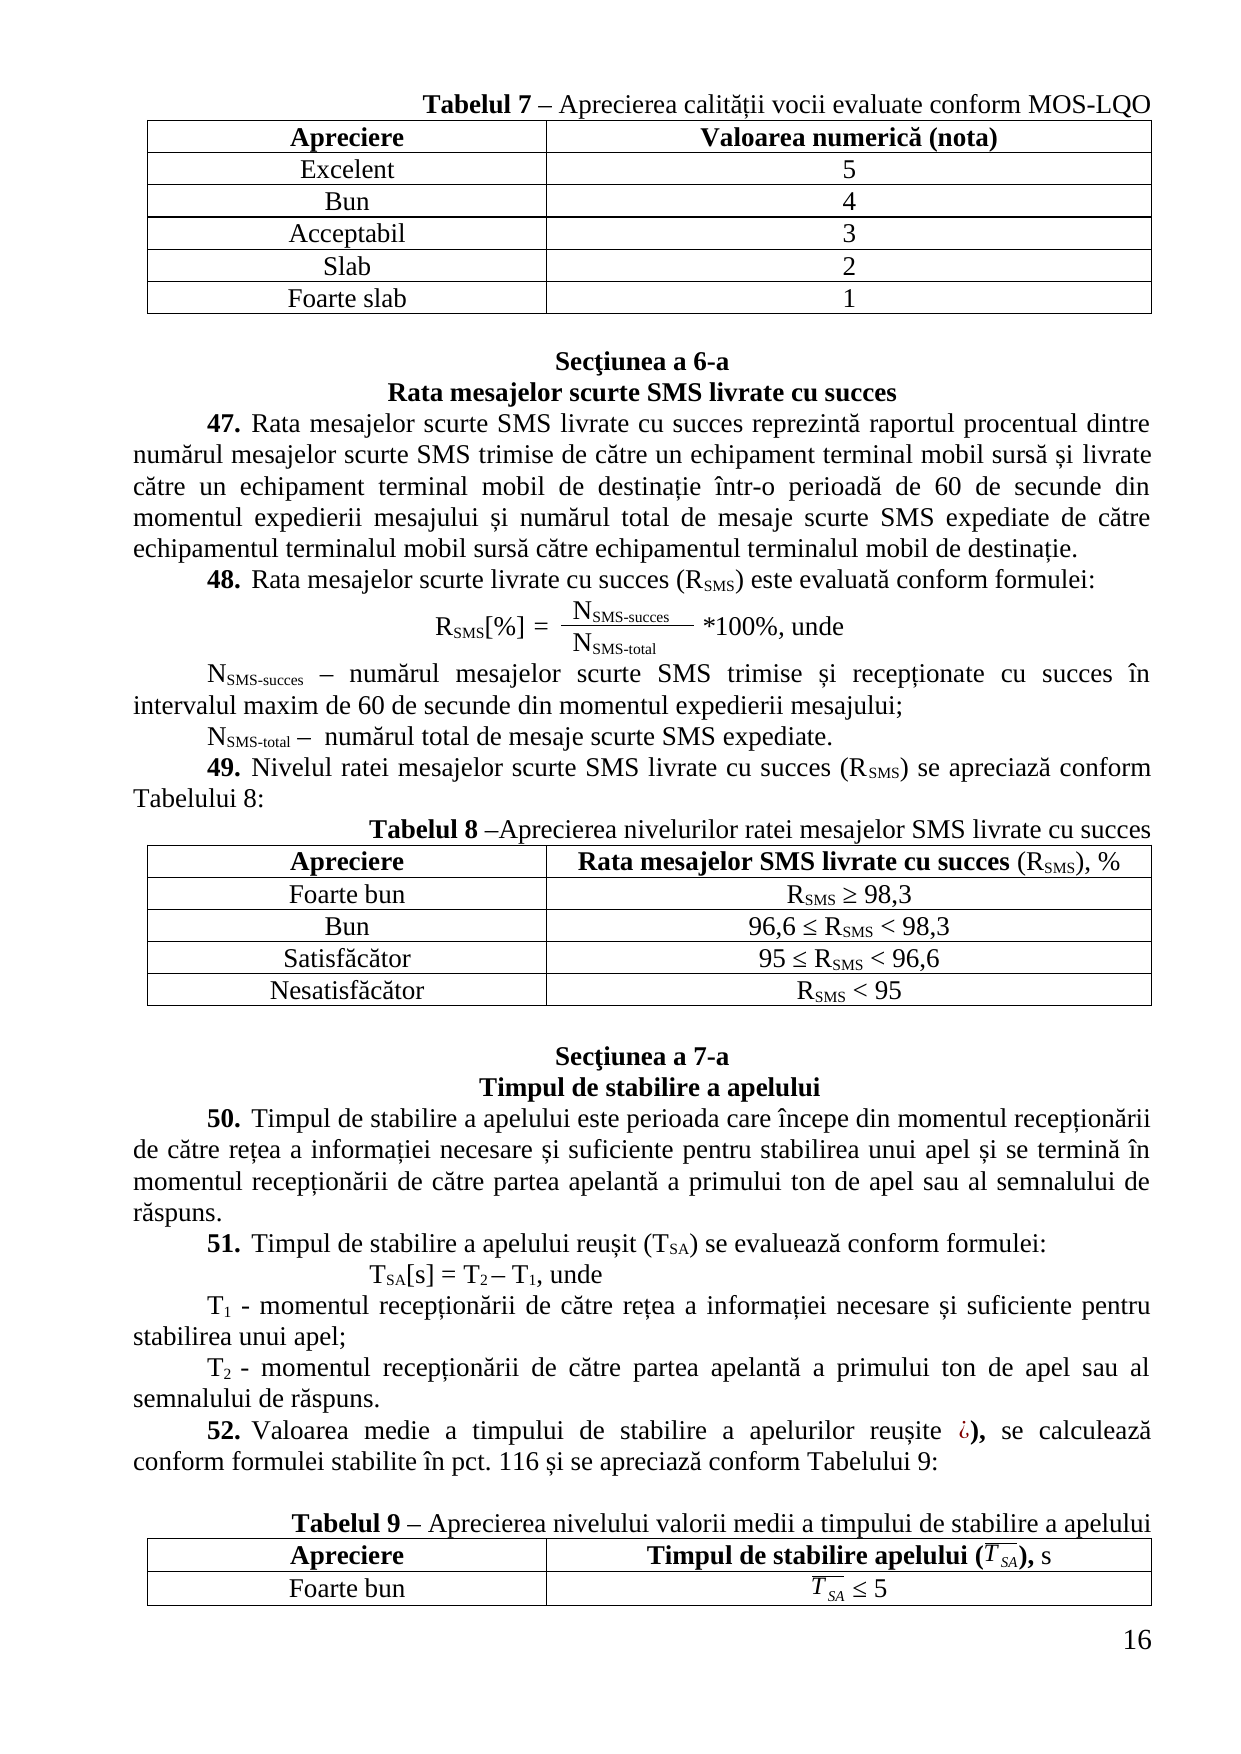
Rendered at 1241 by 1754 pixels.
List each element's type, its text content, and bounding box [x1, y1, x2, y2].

table_cell 95 ≤ RSMS < 96,6 [547, 942, 1151, 973]
text Secţiunea a 6-a [133, 345, 1152, 376]
table_cell ≤ 5 [547, 1572, 1151, 1605]
text Tabelul 8 –Aprecierea nivelurilor ratei mesajelor SMS livrate cu succes [207, 813, 1152, 844]
text Tabelul 7 – Aprecierea calității vocii evaluate conform MOS-LQO [207, 89, 1152, 120]
table_cell 1 [547, 282, 1151, 313]
table_cell Bun [148, 185, 546, 216]
table_header Apreciere [148, 846, 546, 877]
table_cell 3 [547, 218, 1151, 248]
table_header Timpul de stabilire apelului (), s [547, 1539, 1151, 1571]
table_cell 2 [547, 250, 1151, 281]
table_cell Excelent [148, 153, 546, 184]
text Timpul de stabilire a apelului [133, 1071, 1152, 1102]
table_header *100%, unde [694, 594, 936, 658]
table_cell Foarte bun [148, 1572, 546, 1605]
list Timpul de stabilire a apelului reușit (TSA) se evaluează conform formulei: [133, 1227, 1152, 1258]
table_cell Bun [148, 910, 546, 941]
table_cell RSMS < 95 [547, 974, 1151, 1005]
table_header NSMS-succes [561, 594, 694, 625]
text Tabelul 9 – Aprecierea nivelului valorii medii a timpului de stabilire a apelului [207, 1507, 1152, 1538]
list Rata mesajelor scurte livrate cu succes (RSMS) este evaluată conform formulei: [133, 563, 1152, 594]
table_cell Nesatisfăcător [148, 974, 546, 1005]
table_header Apreciere [148, 121, 546, 152]
table_header Rata mesajelor SMS livrate cu succes (RSMS), % [547, 846, 1151, 877]
table_cell 96,6 ≤ RSMS < 98,3 [547, 910, 1151, 941]
list Rata mesajelor scurte SMS livrate cu succes reprezintă raportul procentual dintre numărul mesajelor scurte SMS trimise de către un echipament terminal mobil sursă și livrate către un echipament terminal mobil de destinație într-o perioadă de 60 de secunde din momentul expedierii mesajului și numărul total de mesaje scurte SMS expediate de către echipamentul terminalul mobil sursă către echipamentul terminalul mobil de destinație. [133, 407, 1152, 563]
list Valoarea medie a timpului de stabilire a apelurilor reușite ), se calculează conform formulei stabilite în pct. 116 și se apreciază conform Tabelului 9: [133, 1414, 1152, 1476]
text TSA[s] = T2 – T1, unde [207, 1258, 1152, 1289]
table_cell Satisfăcător [148, 942, 546, 973]
text T1 - momentul recepționării de către rețea a informației necesare și suficiente pentru stabilirea unui apel; [133, 1289, 1152, 1351]
text Rata mesajelor scurte SMS livrate cu succes [133, 376, 1152, 407]
table_cell Slab [148, 250, 546, 281]
text NSMS-succes – numărul mesajelor scurte SMS trimise și recepționate cu succes în intervalul maxim de 60 de secunde din momentul expedierii mesajului; [133, 658, 1152, 720]
table_cell 5 [547, 153, 1151, 184]
table_cell Foarte bun [148, 878, 546, 909]
text NSMS-total – numărul total de mesaje scurte SMS expediate. [207, 720, 1152, 751]
text T2 - momentul recepționării de către partea apelantă a primului ton de apel sau al semnalului de răspuns. [133, 1351, 1152, 1414]
table_header Valoarea numerică (nota) [547, 121, 1151, 152]
list Nivelul ratei mesajelor scurte SMS livrate cu succes (RSMS) se apreciază conform Tabelului 8: [133, 751, 1152, 813]
table_cell RSMS ≥ 98,3 [547, 878, 1151, 909]
text Secţiunea a 7-a [133, 1040, 1152, 1071]
table_header RSMS[%] = [177, 594, 561, 658]
table_header Apreciere [148, 1539, 546, 1571]
table_cell 4 [547, 185, 1151, 216]
table_cell Foarte slab [148, 282, 546, 313]
table_cell NSMS-total [561, 626, 694, 658]
list Timpul de stabilire a apelului este perioada care începe din momentul recepționării de către rețea a informației necesare și suficiente pentru stabilirea unui apel și se termină în momentul recepționării de către partea apelantă a primului ton de apel sau al semnalului de răspuns. [133, 1102, 1152, 1227]
table_cell Acceptabil [148, 218, 546, 248]
